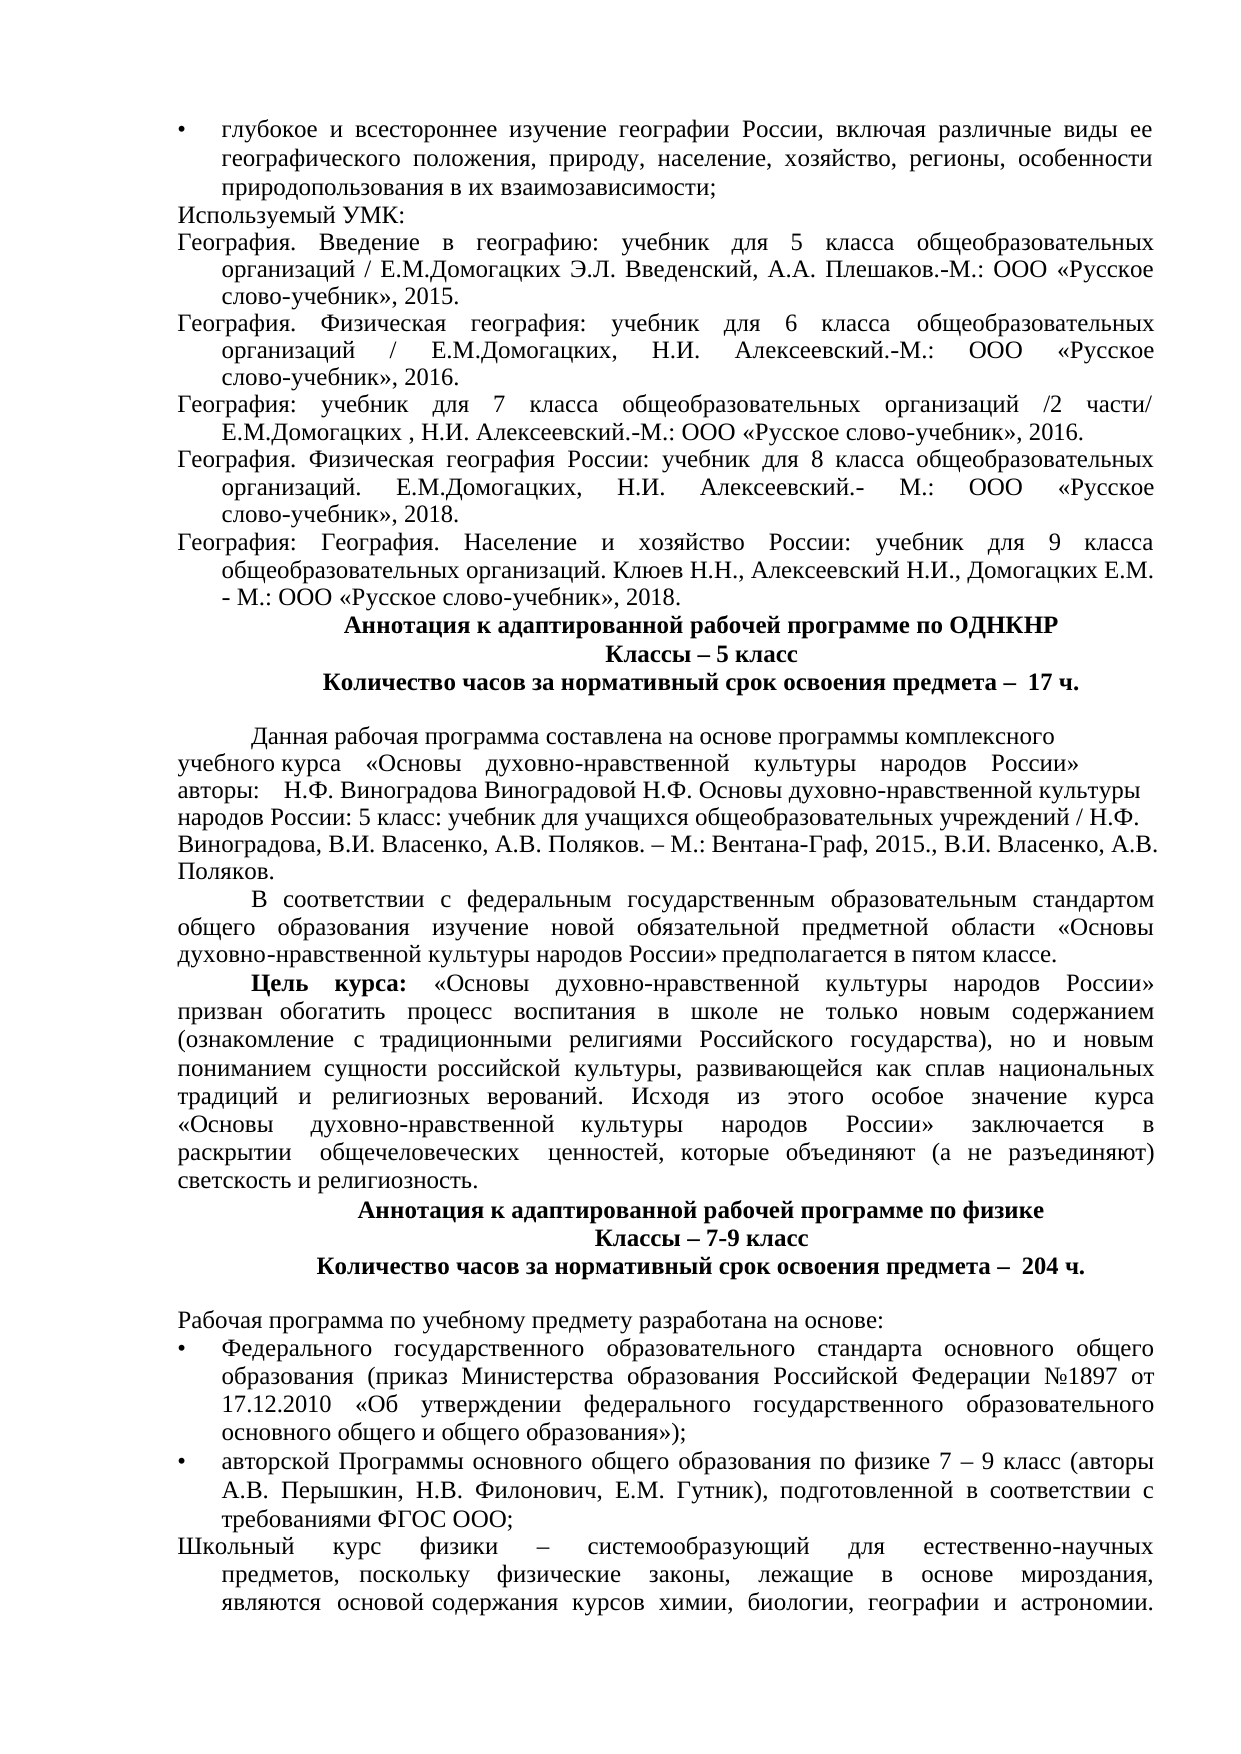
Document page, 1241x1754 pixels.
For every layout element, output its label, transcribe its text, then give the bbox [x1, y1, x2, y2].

text Аннотация к адаптированной рабочей программе по ОДНКНР Классы – 5 класс [343, 611, 1065, 668]
text • глубокое и всестороннее изучение географии России, включая различные виды ее географического положения, природу, население, хозяйство, регионы, особенности природопользования в их взаимозависимости; [177, 114, 1153, 201]
text Данная рабочая программа составлена на основе программы комплексного учебного курса «Основы духовно-нравственной культуры народов России» авторы: Н.Ф. Виноградова Виноградовой Н.Ф. Основы духовно-нравственной культуры народов России: 5 класс: учебник для учащихся общеобразовательных учреждений / Н.Ф. Виноградова, В.И. Власенко, А.В. Поляков. – М.: Вентана-Граф, 2015., В.И. Власенко, А.В. Поляков. [177, 723, 1158, 885]
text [177, 1533, 1154, 1616]
text • Федерального государственного образовательного стандарта основного общего образования (приказ Министерства образования Российской Федерации №1897 от 17.12.2010 «Об утверждении федерального государственного образовательного основного общего и общего образования»); [177, 1334, 1154, 1446]
text География. Введение в географию: учебник для 5 класса общеобразовательных организаций / Е.М.Домогацких Э.Л. Введенский, А.А. Плешаков.-М.: ООО «Русское слово-учебник», 2015. [177, 229, 1154, 310]
text География: География. Население и хозяйство России: учебник для 9 класса общеобразовательных организаций. Клюев Н.Н., Алексеевский Н.И., Домогацких Е.М. - М.: ООО «Русское слово-учебник», 2018. [177, 528, 1159, 611]
text Количество часов за нормативный срок освоения предмета – 204 ч. [316, 1252, 1154, 1280]
text География. Физическая география России: учебник для 8 класса общеобразовательных организаций. Е.М.Домогацких, Н.И. Алексеевский.- М.: ООО «Русское слово-учебник», 2018. [177, 446, 1154, 528]
text Количество часов за нормативный срок освоения предмета – 17 ч. [323, 668, 1154, 696]
text Цель курса: «Основы духовно-нравственной культуры народов России» призван обогатить процесс воспитания в школе не только новым содержанием (ознакомление с традиционными религиями Российского государства), но и новым пониманием сущности российской культуры, развивающейся как сплав национальных традиций и религиозных верований. Исходя из этого особое значение курса «Основы духовно-нравственной культуры народов России» заключается в раскрытии общечеловеческих ценностей, которые объединяют (а не разъединяют) светскость и религиозность. [177, 968, 1154, 1194]
text География. Физическая география: учебник для 6 класса общеобразовательных организаций / Е.М.Домогацких, Н.И. Алексеевский.-М.: ООО «Русское слово-учебник», 2016. [177, 310, 1154, 391]
text В соответствии с федеральным государственным образовательным стандартом общего образования изучение новой обязательной предметной области «Основы духовно-нравственной культуры народов России»предполагается в пятом классе. [177, 885, 1154, 968]
text Используемый УМК: [177, 201, 1154, 229]
text Рабочая программа по учебному предмету разработана на основе: [177, 1306, 1154, 1334]
text • авторской Программы основного общего образования по физике 7 – 9 класс (авторы А.В. Перышкин, Н.В. Филонович, Е.М. Гутник), подготовленной в соответствии с требованиями ФГОС ООО; [177, 1446, 1154, 1533]
text Аннотация к адаптированной рабочей программе по физике Классы – 7-9 класс [357, 1196, 1051, 1252]
text География: учебник для 7 класса общеобразовательных организаций /2 части/ Е.М.Домогацких , Н.И. Алексеевский.-М.: ООО «Русское слово-учебник», 2016. [177, 391, 1157, 445]
